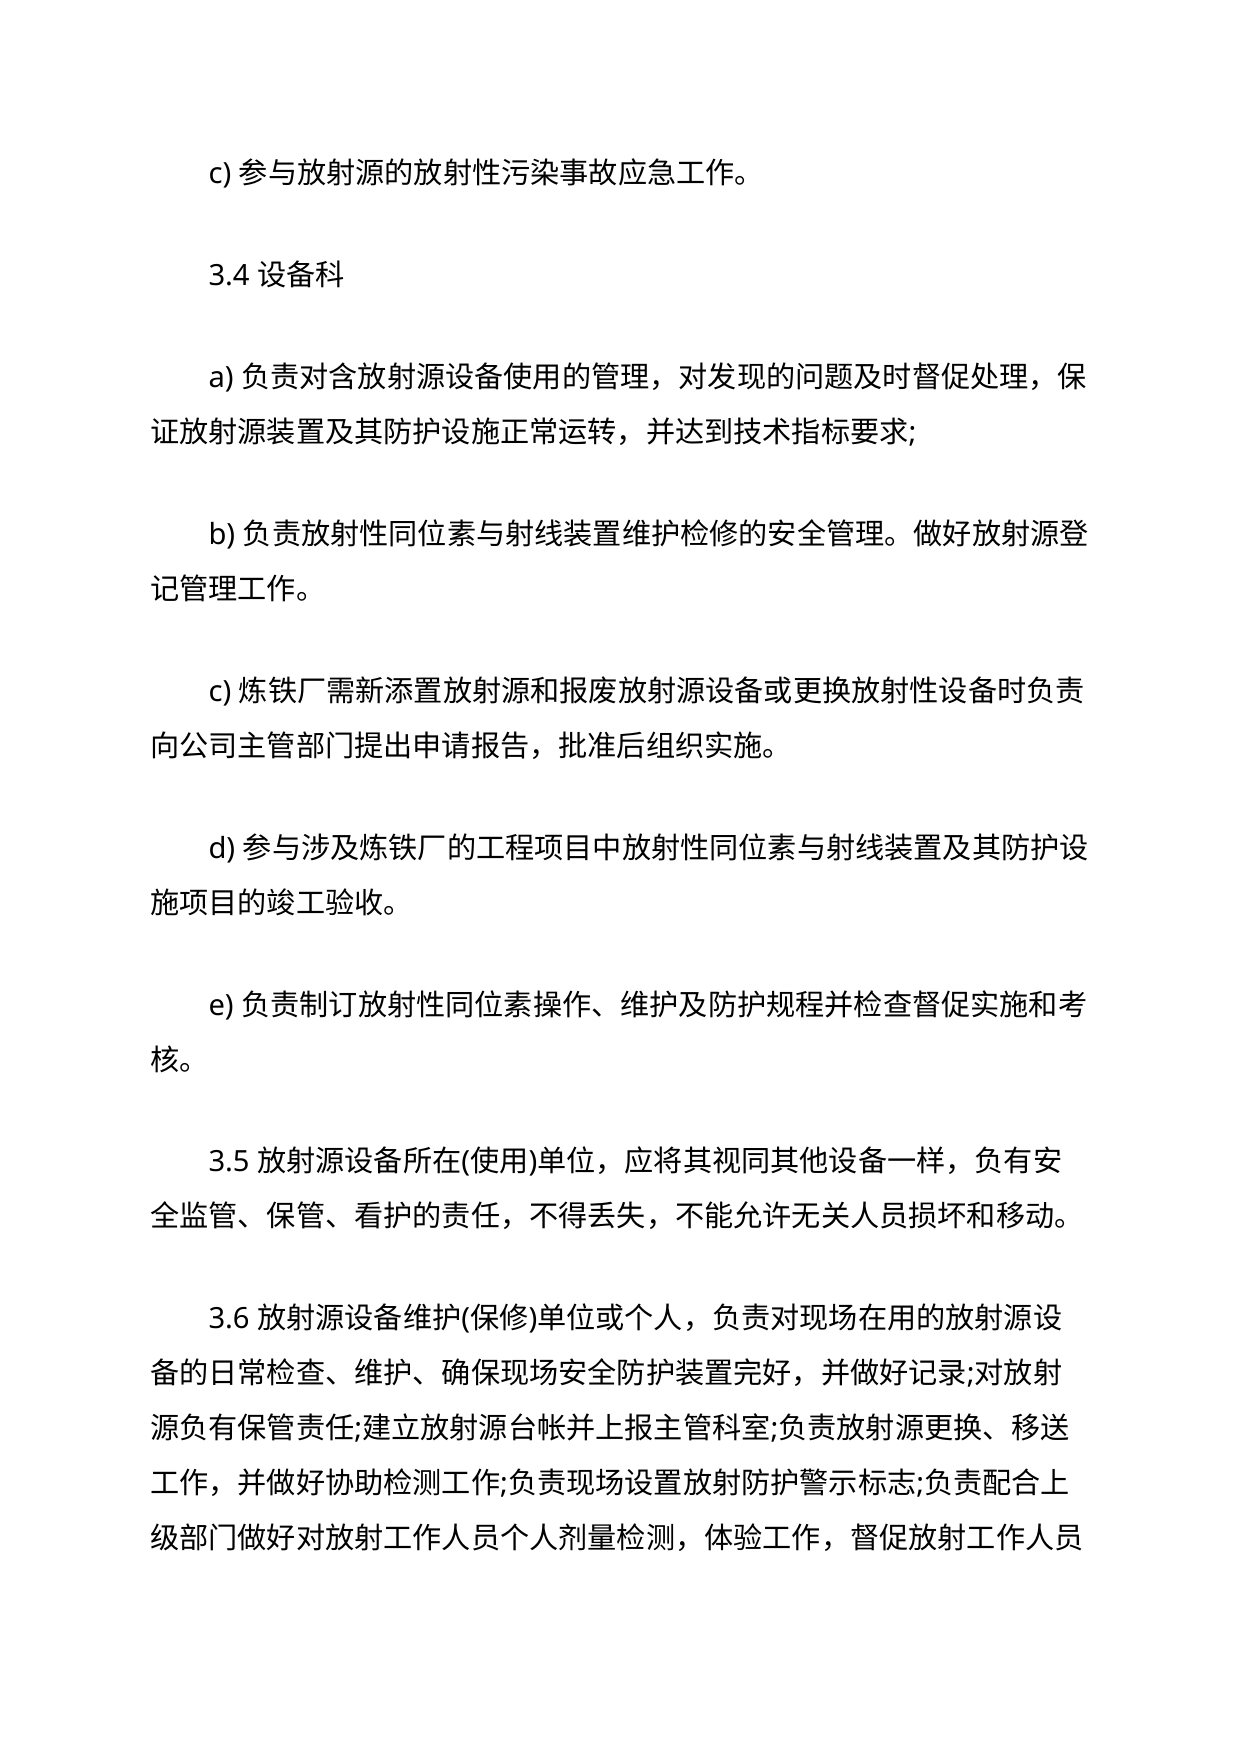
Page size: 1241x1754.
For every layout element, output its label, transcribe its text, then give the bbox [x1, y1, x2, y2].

text 3.5 放射源设备所在(使用)单位，应将其视同其他设备一样，负有安全监管、保管、看护的责任，不得丢失，不能允许无关人员损坏和移动。 [150, 1138, 1090, 1235]
text c) 参与放射源的放射性污染事故应急工作。 [150, 150, 1090, 192]
text e) 负责制订放射性同位素操作、维护及防护规程并检查督促实施和考核。 [150, 981, 1090, 1078]
text a) 负责对含放射源设备使用的管理，对发现的问题及时督促处理，保证放射源装置及其防护设施正常运转，并达到技术指标要求; [150, 354, 1090, 451]
text c) 炼铁厂需新添置放射源和报废放射源设备或更换放射性设备时负责向公司主管部门提出申请报告，批准后组织实施。 [150, 668, 1090, 765]
text 3.4 设备科 [150, 252, 1090, 294]
text b) 负责放射性同位素与射线装置维护检修的安全管理。做好放射源登记管理工作。 [150, 511, 1090, 608]
text d) 参与涉及炼铁厂的工程项目中放射性同位素与射线装置及其防护设施项目的竣工验收。 [150, 824, 1090, 922]
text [150, 1295, 1090, 1557]
